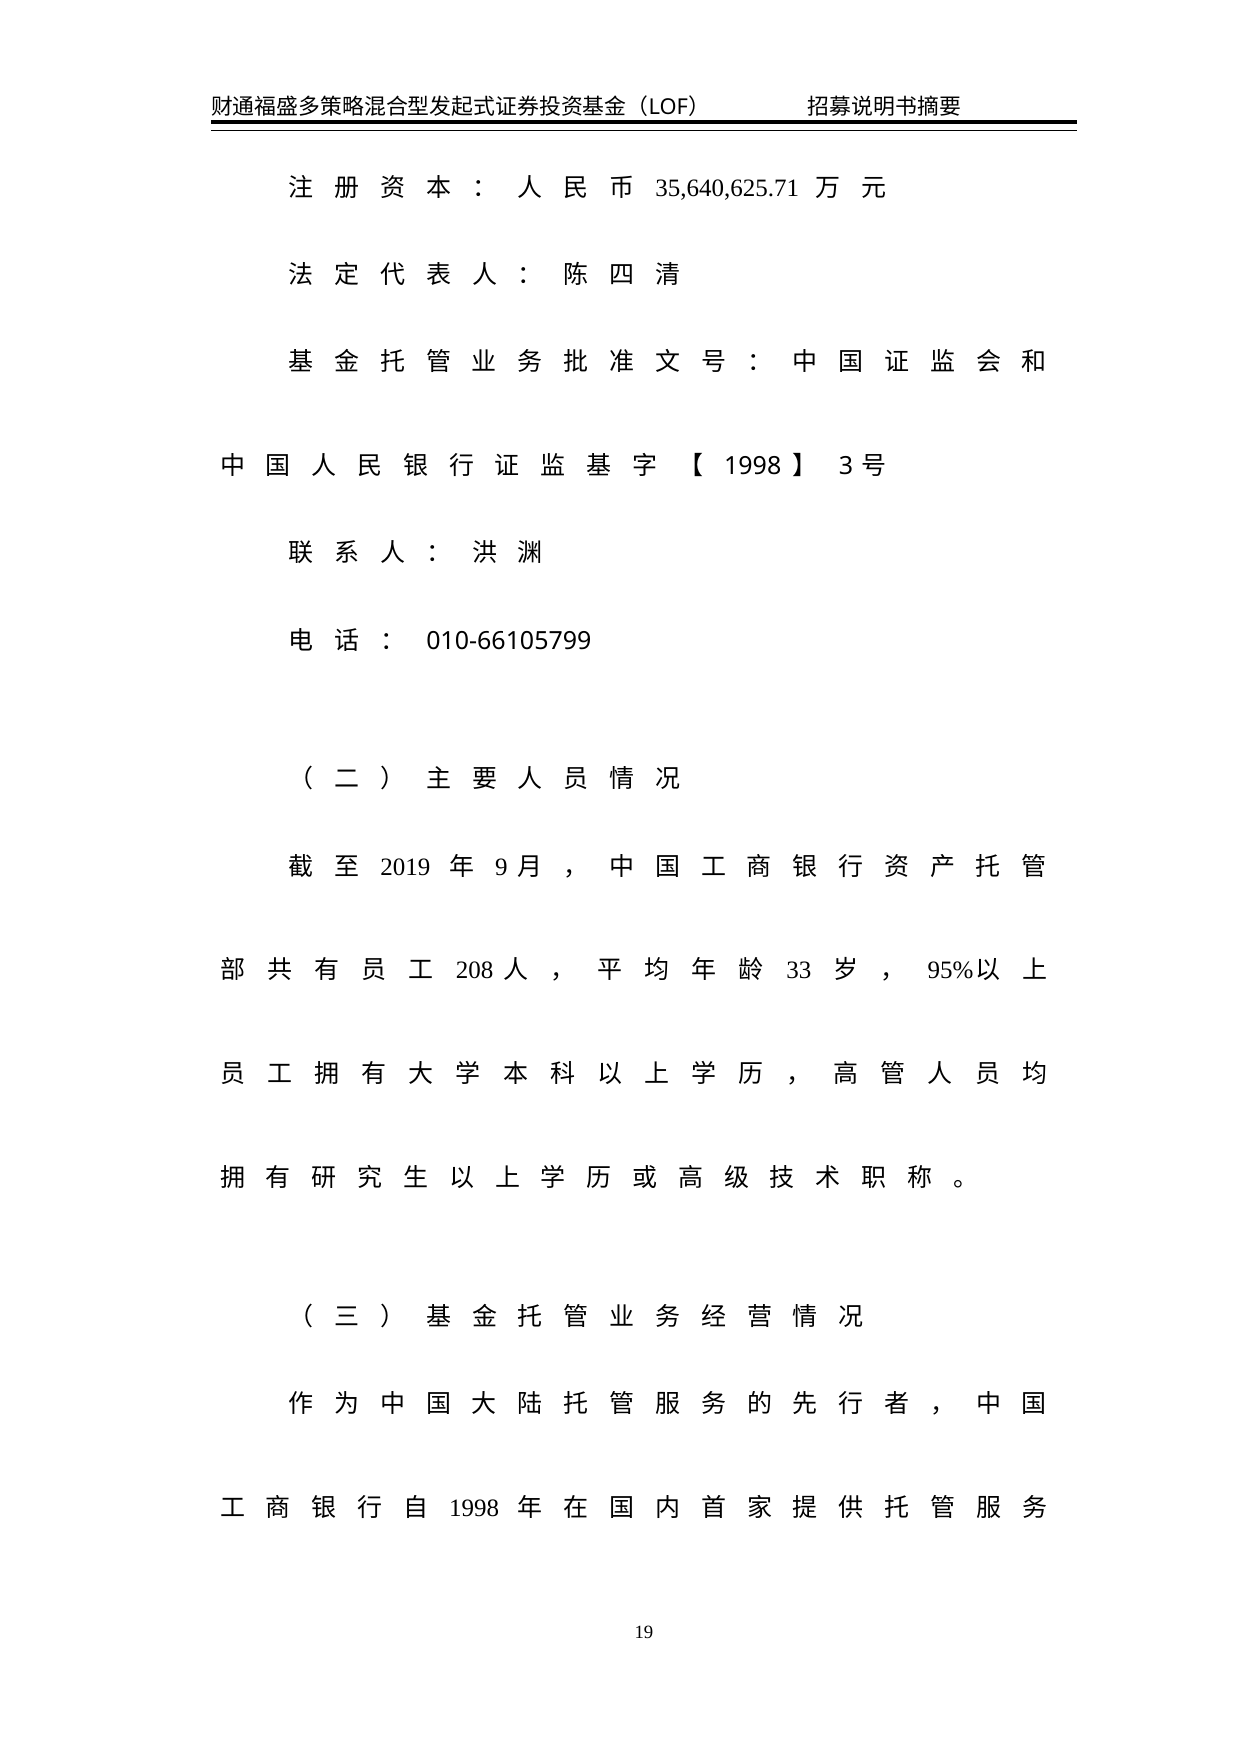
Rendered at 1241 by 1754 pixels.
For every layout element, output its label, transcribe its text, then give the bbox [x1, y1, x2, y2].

text 电话：010-66105799 [220, 604, 1068, 673]
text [220, 1367, 1068, 1540]
text 基金托管业务批准文号：中国证监会和中国人民银行证监基字【1998】3 号 [220, 325, 1068, 498]
text （二）主要人员情况 [220, 742, 1068, 812]
text 注册资本：人民币35,640,625.71万元 [220, 151, 1068, 220]
text （三）基金托管业务经营情况 [220, 1280, 1068, 1349]
text 截至2019年9月，中国工商银行资产托管部共有员工208人，平均年龄33岁，95%以上员工拥有大学本科以上学历，高管人员均拥有研究生以上学历或高级技术职称。 [220, 830, 1068, 1210]
text 法定代表人：陈四清 [220, 238, 1068, 307]
text 联系人：洪渊 [220, 516, 1068, 586]
